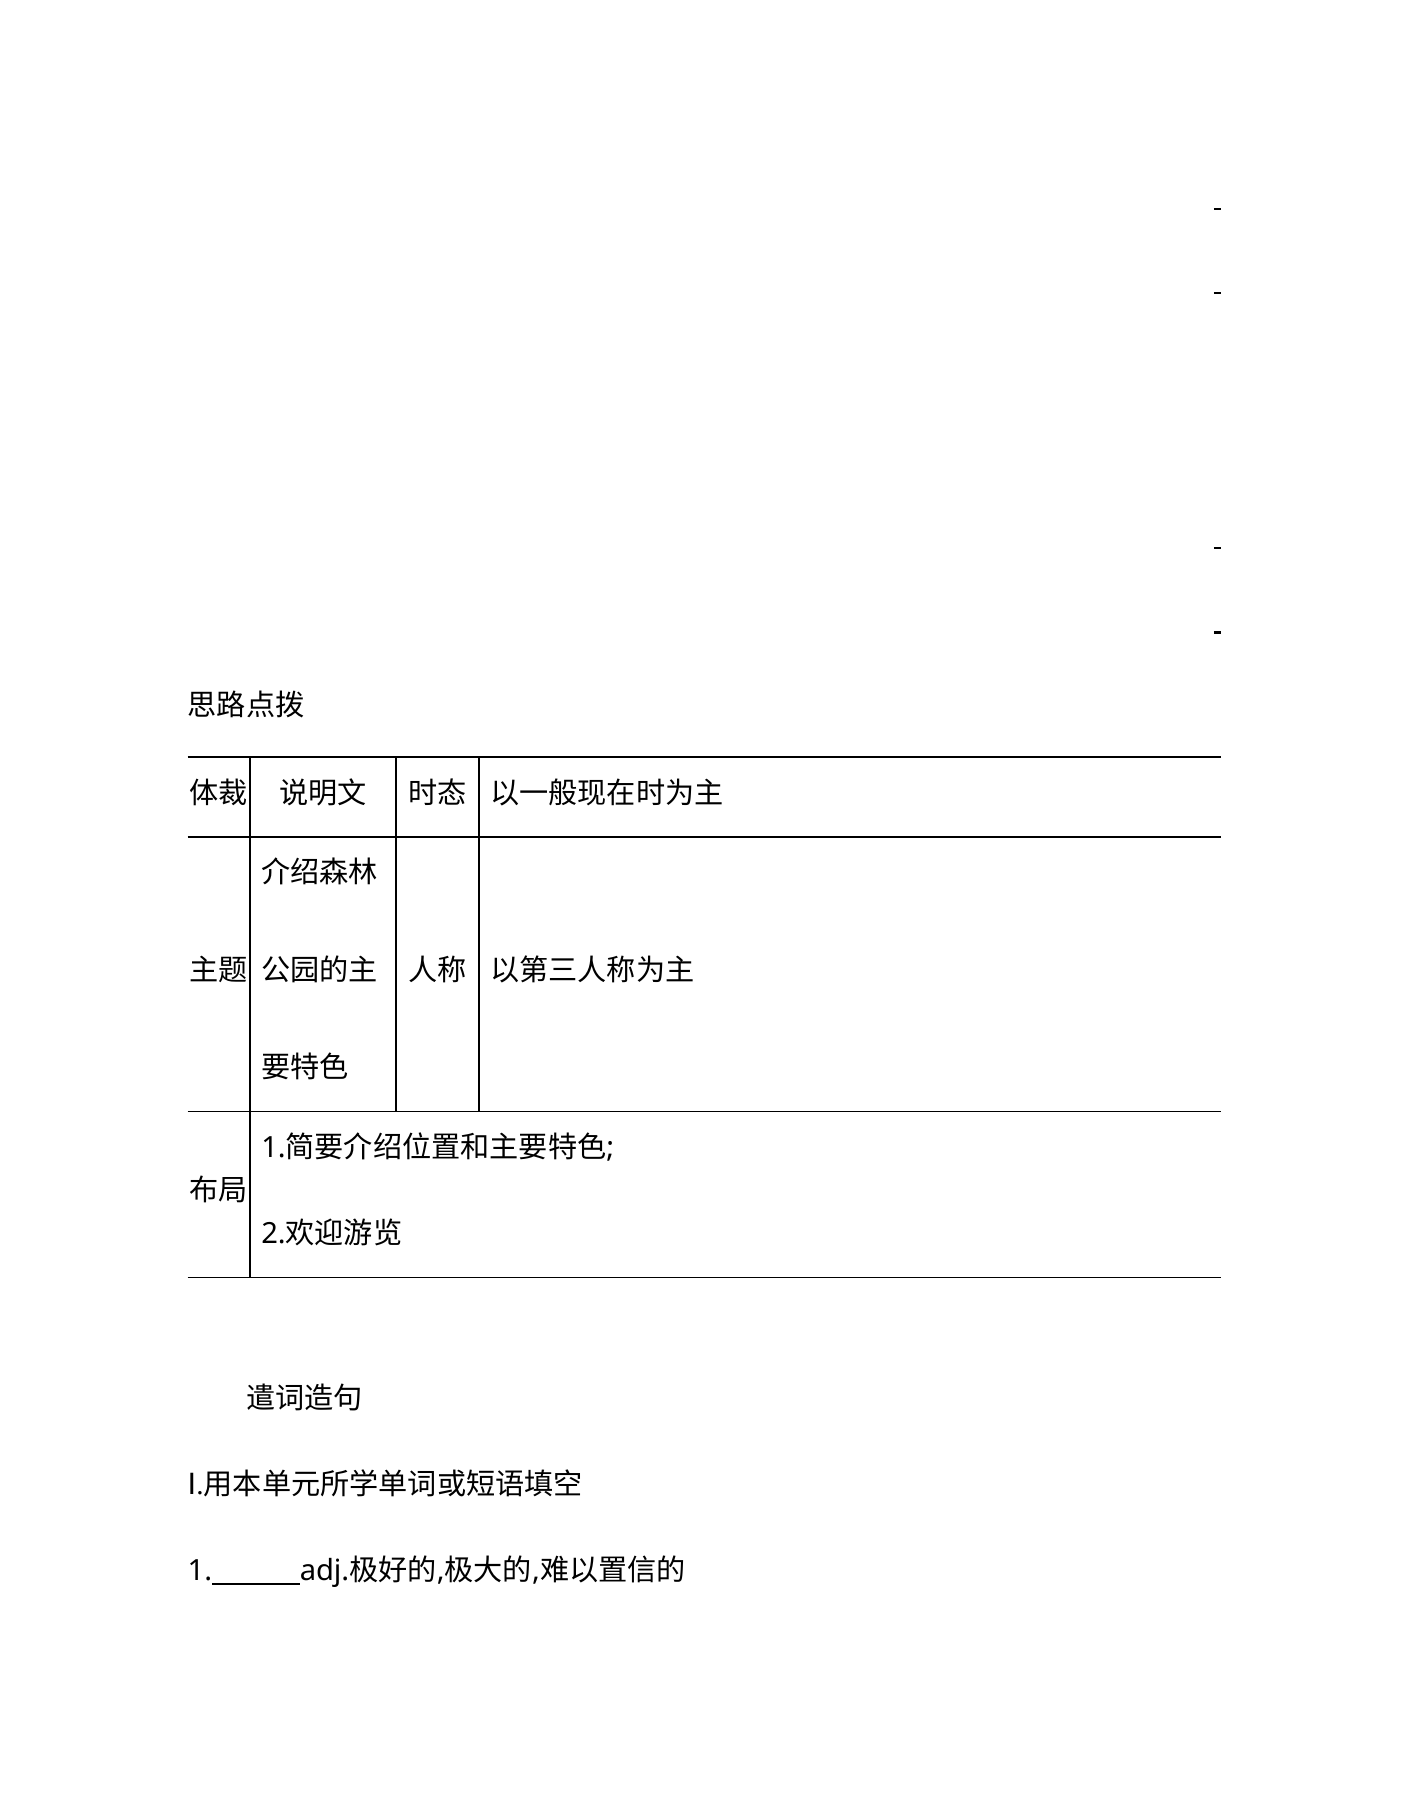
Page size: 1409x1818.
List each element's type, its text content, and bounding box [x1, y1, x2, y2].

table_header 时态 [397, 758, 478, 836]
table_cell 1.简要介绍位置和主要特色; 2.欢迎游览 [251, 1112, 1221, 1276]
table_header 以一般现在时为主 [480, 758, 1221, 836]
table_header 体裁 [188, 758, 249, 836]
table_header 说明文 [251, 758, 395, 836]
table_cell 介绍森林公园的主要特色 [251, 838, 395, 1111]
table_cell 人称 [397, 838, 478, 1111]
table_cell 主题 [188, 838, 249, 1111]
text 思路点拨 [187, 670, 1221, 735]
text 遣词造句 [187, 1363, 1221, 1428]
table_cell 以第三人称为主 [480, 838, 1221, 1111]
text 1. adj.极好的,极大的,难以置信的 [187, 1535, 1221, 1600]
text Ⅰ.用本单元所学单词或短语填空 [187, 1449, 1221, 1514]
table_cell 布局 [188, 1112, 249, 1276]
